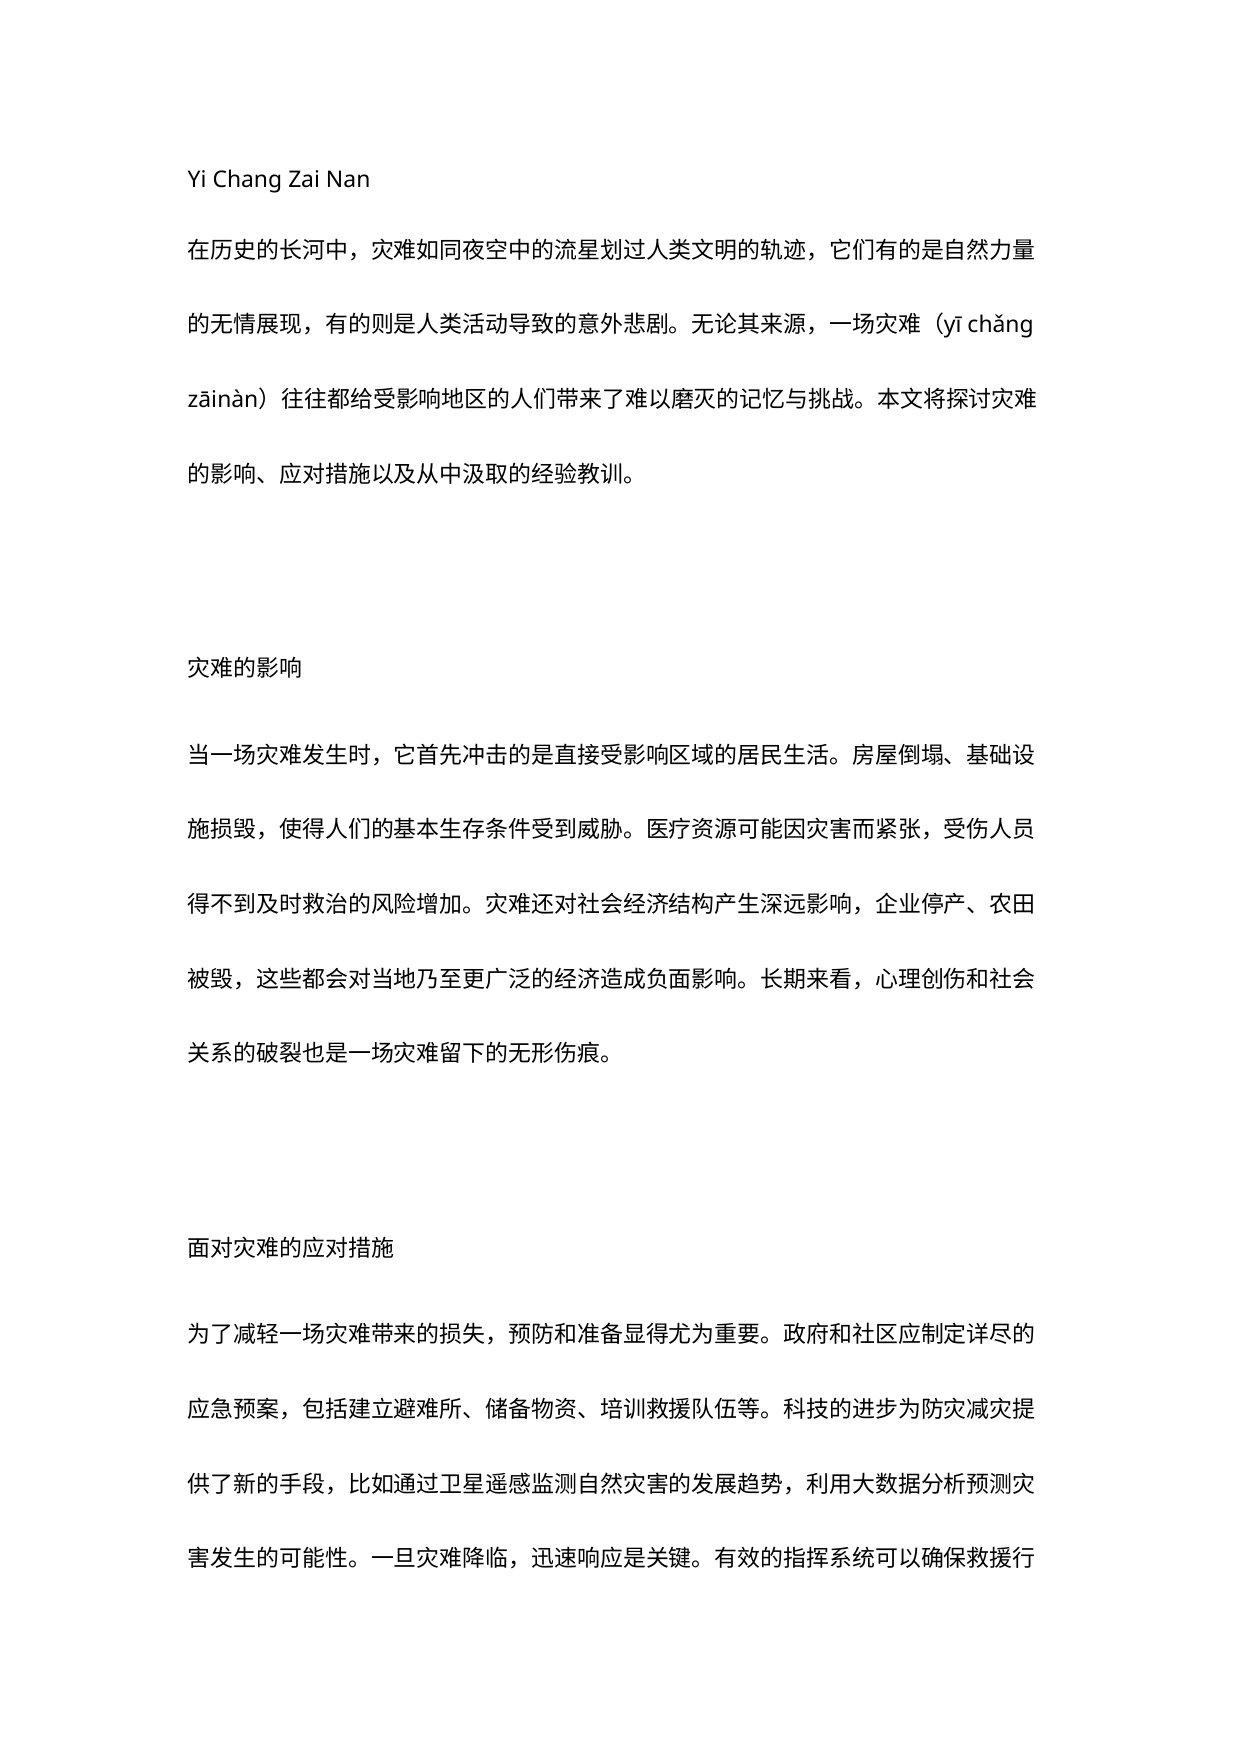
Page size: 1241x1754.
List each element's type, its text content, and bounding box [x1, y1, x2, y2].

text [187, 1300, 1053, 1589]
text 灾难的影响 [187, 634, 1053, 699]
text 面对灾难的应对措施 [187, 1214, 1053, 1279]
text 当一场灾难发生时，它首先冲击的是直接受影响区域的居民生活。房屋倒塌、基础设施损毁，使得人们的基本生存条件受到威胁。医疗资源可能因灾害而紧张，受伤人员得不到及时救治的风险增加。灾难还对社会经济结构产生深远影响，企业停产、农田被毁，这些都会对当地乃至更广泛的经济造成负面影响。长期来看，心理创伤和社会关系的破裂也是一场灾难留下的无形伤痕。 [187, 721, 1053, 1084]
text 在历史的长河中，灾难如同夜空中的流星划过人类文明的轨迹，它们有的是自然力量的无情展现，有的则是人类活动导致的意外悲剧。无论其来源，一场灾难（yī chǎng zāinàn）往往都给受影响地区的人们带来了难以磨灭的记忆与挑战。本文将探讨灾难的影响、应对措施以及从中汲取的经验教训。 [187, 216, 1053, 505]
text Yi Chang Zai Nan [187, 162, 1053, 194]
